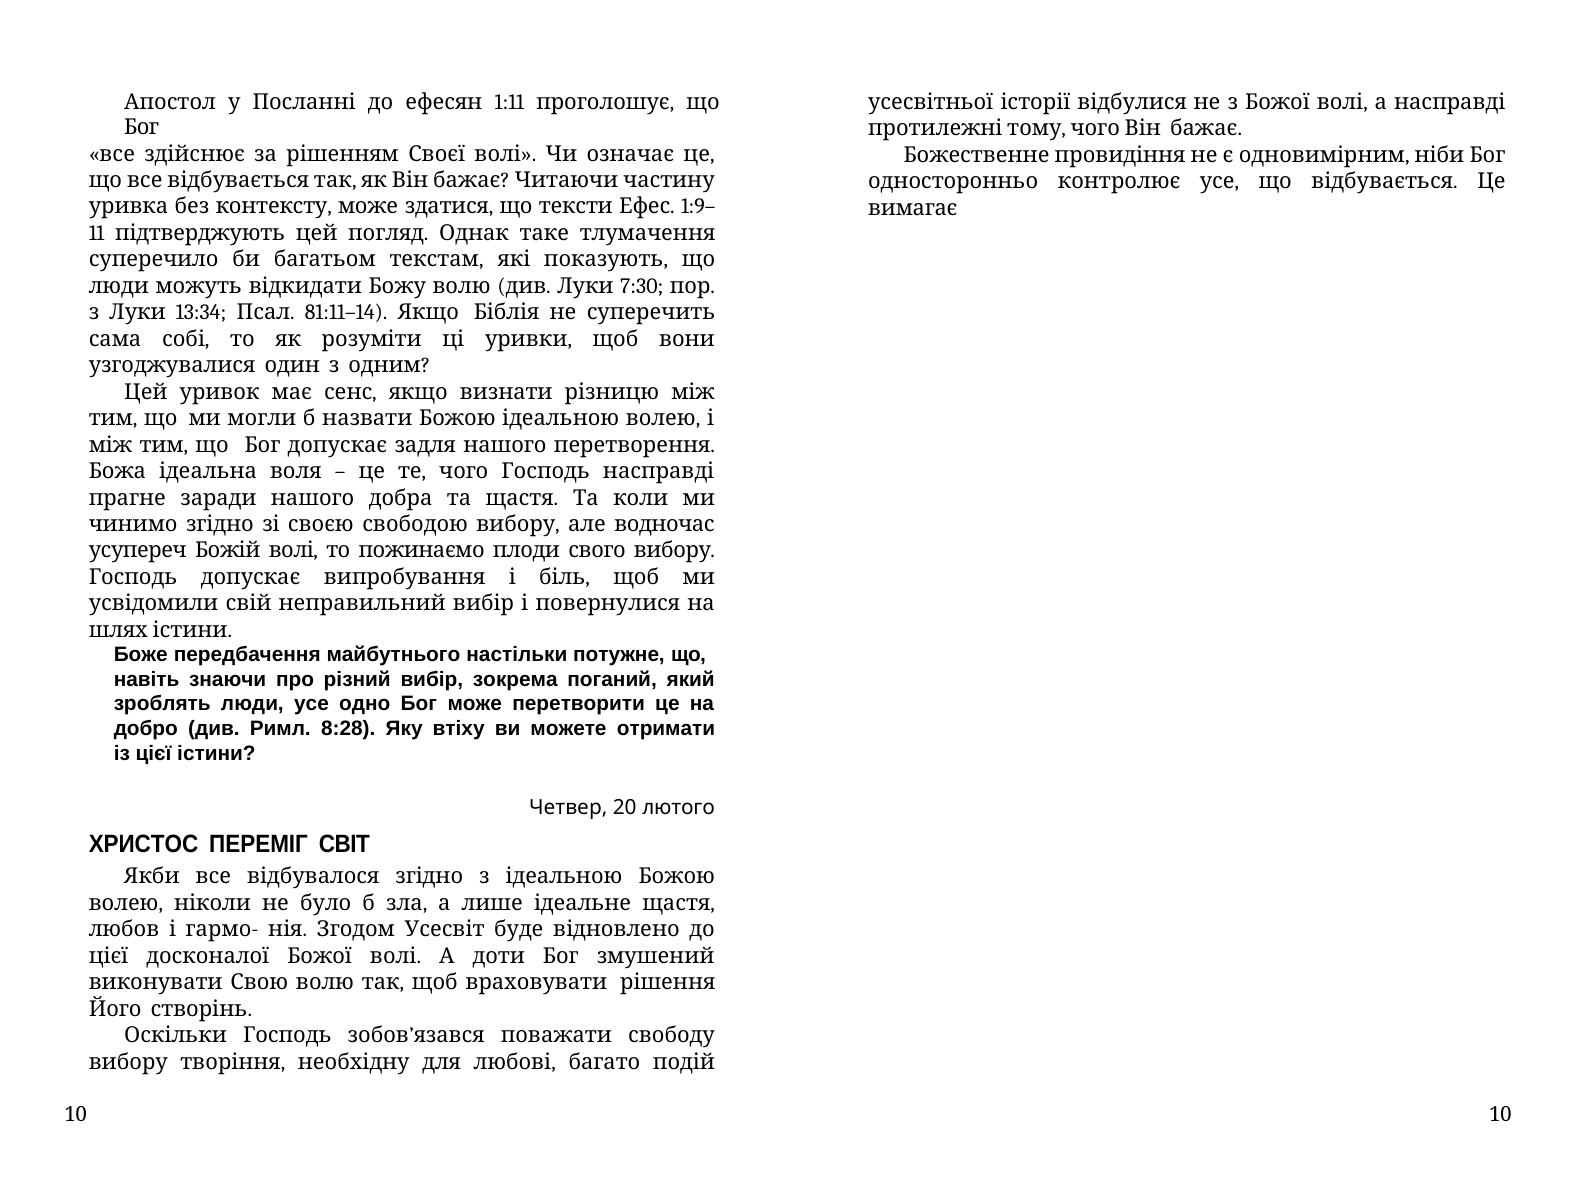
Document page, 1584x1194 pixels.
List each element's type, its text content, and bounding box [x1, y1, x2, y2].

text Божественне провидіння не є одновимірним, ніби Бог односторонньо контролює усе, що відбувається. Це вимагає [868, 142, 1506, 221]
text навіть знаючи про різний вибір, зокрема поганий, який зроблять люди, усе одно Бог може перетворити це на добро (див. Римл. 8:28). Яку втіху ви можете отримати із цієї істини? [113, 667, 715, 764]
text Боже передбачення майбутнього настільки потужне, що, [113, 644, 719, 666]
text Апостол у Посланні до ефесян 1:11 проголошує, що Бог [124, 89, 719, 140]
text «все здійснює за рішенням Своєї волі». Чи означає це, що все відбувається так, як Він бажає? Читаючи частину уривка без контексту, може здатися, що тексти Ефес. 1:9–11 підтверджують цей погляд. Однак таке тлумачення суперечило би багатьом текстам, які показують, що люди можуть відкидати Божу волю (див. Луки 7:30; пор. з Луки 13:34; Псал. 81:11–14). Якщо Біблія не суперечить сама собі, то як розуміти ці уривки, щоб вони узгоджувалися один з одним? [88, 141, 715, 378]
text Цей уривок має сенс, якщо визнати різницю між тим, що ми могли б назвати Божою ідеальною волею, і між тим, що Бог допускає задля нашого перетворення. Божа ідеальна воля – це те, чого Господь насправді прагне заради нашого добра та щастя. Та коли ми чинимо згідно зі своєю свободою вибору, але водночас усупереч Божій волі, то пожинаємо плоди свого вибору. Господь допускає випробування і біль, щоб ми усвідомили свій неправильний вибір і повернулися на шлях істини. [88, 379, 715, 643]
text Оскільки Господь зобов’язався поважати свободу вибору творіння, необхідну для любові, багато подій усесвітньої історії відбулися не з Божої волі, а насправді протилежні тому, чого Він бажає. [88, 1023, 715, 1075]
text Четвер, 20 лютого [74, 792, 715, 821]
subtitle ХРИСТОС ПЕРЕМІГ СВІТ [88, 828, 719, 857]
text Якби все відбувалося згідно з ідеальною Божою волею, ніколи не було б зла, а лише ідеальне щастя, любов і гармо- нія. Згодом Усесвіт буде відновлено до цієї досконалої Божої волі. А доти Бог змушений виконувати Свою волю так, щоб враховувати рішення Його створінь. [88, 864, 715, 1022]
text Оскільки Господь зобов’язався поважати свободу вибору творіння, необхідну для любові, багато подій усесвітньої історії відбулися не з Божої волі, а насправді протилежні тому, чого Він бажає. [868, 89, 1505, 141]
